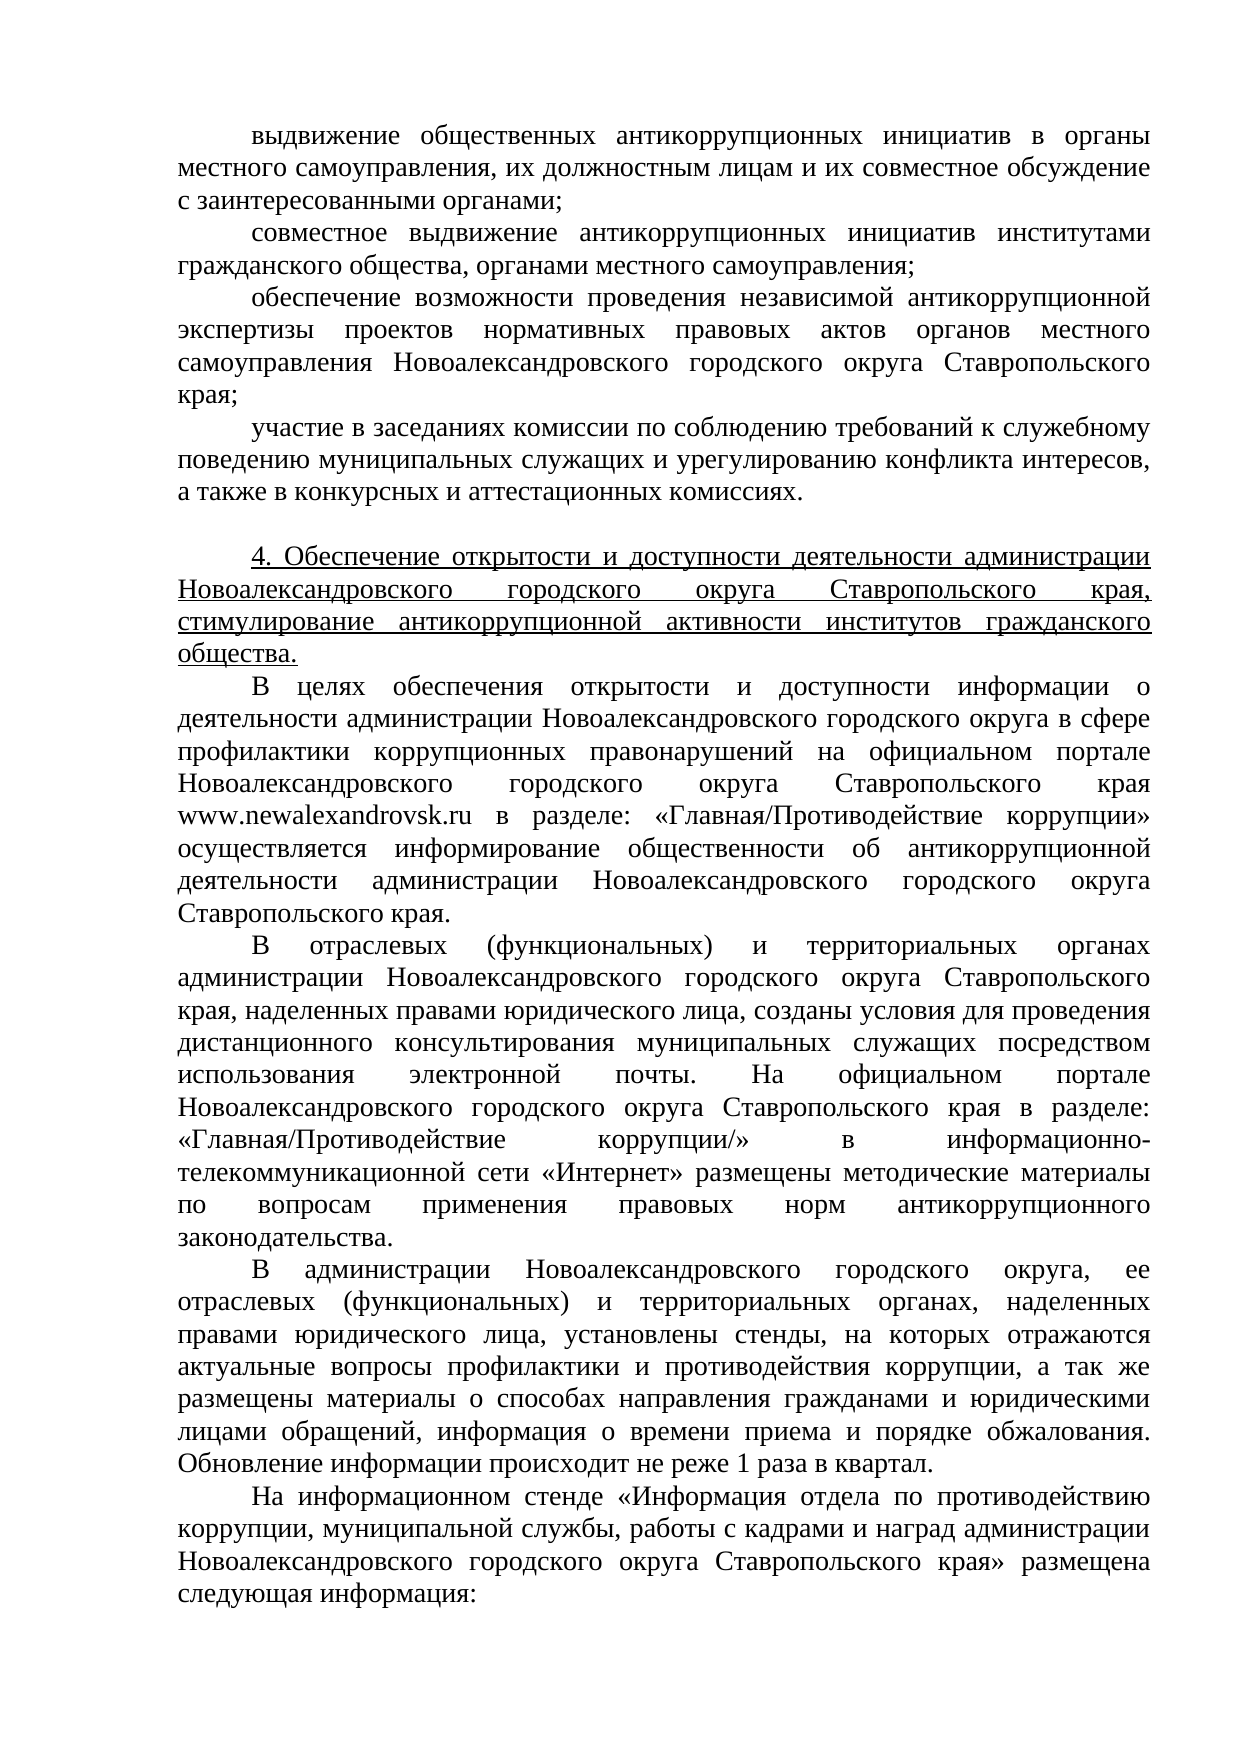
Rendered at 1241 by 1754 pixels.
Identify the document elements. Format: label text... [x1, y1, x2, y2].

text В администрации Новоалександровского городского округа, ее отраслевых (функциональных) и территориальных органах, наделенных правами юридического лица, установлены стенды, на которых отражаются актуальные вопросы профилактики и противодействия коррупции, а так же размещены материалы о способах направления гражданами и юридическими лицами обращений, информация о времени приема и порядке обжалования. Обновление информации происходит не реже 1 раза в квартал. [177, 1252, 1152, 1479]
text На информационном стенде «Информация отдела по противодействию коррупции, муниципальной службы, работы с кадрами и наград администрации Новоалександровского городского округа Ставропольского края» размещена следующая информация: [177, 1479, 1152, 1608]
text участие в заседаниях комиссии по соблюдению требований к служебному поведению муниципальных служащих и урегулированию конфликта интересов, а также в конкурсных и аттестационных комиссиях. [177, 410, 1152, 507]
text В целях обеспечения открытости и доступности информации о деятельности администрации Новоалександровского городского округа в сфере профилактики коррупционных правонарушений на официальном портале Новоалександровского городского округа Ставропольского края www.newalexandrovsk.ru в разделе: «Главная/Противодействие коррупции» осуществляется информирование общественности об антикоррупционной деятельности администрации Новоалександровского городского округа Ставропольского края. [177, 669, 1152, 928]
text совместное выдвижение антикоррупционных инициатив институтами гражданского общества, органами местного самоуправления; [177, 215, 1152, 280]
text 4. Обеспечение открытости и доступности деятельности администрации Новоалександровского городского округа Ставропольского края, стимулирование антикоррупционной активности институтов гражданского общества. [177, 633, 1152, 669]
text 4. Обеспечение открытости и доступности деятельности администрации Новоалександровского городского округа Ставропольского края, стимулирование антикоррупционной активности институтов гражданского общества. [177, 601, 1152, 632]
text 4. Обеспечение открытости и доступности деятельности администрации Новоалександровского городского округа Ставропольского края, стимулирование антикоррупционной активности институтов гражданского общества. [177, 539, 1152, 600]
text обеспечение возможности проведения независимой антикоррупционной экспертизы проектов нормативных правовых актов органов местного самоуправления Новоалександровского городского округа Ставропольского края; [177, 280, 1152, 410]
text выдвижение общественных антикоррупционных инициатив в органы местного самоуправления, их должностным лицам и их совместное обсуждение с заинтересованными органами; [177, 118, 1152, 215]
text В отраслевых (функциональных) и территориальных органах администрации Новоалександровского городского округа Ставропольского края, наделенных правами юридического лица, созданы условия для проведения дистанционного консультирования муниципальных служащих посредством использования электронной почты. На официальном портале Новоалександровского городского округа Ставропольского края в разделе: «Главная/Противодействие коррупции/» в информационно-телекоммуникационной сети «Интернет» размещены методические материалы по вопросам применения правовых норм антикоррупционного законодательства. [177, 928, 1152, 1252]
